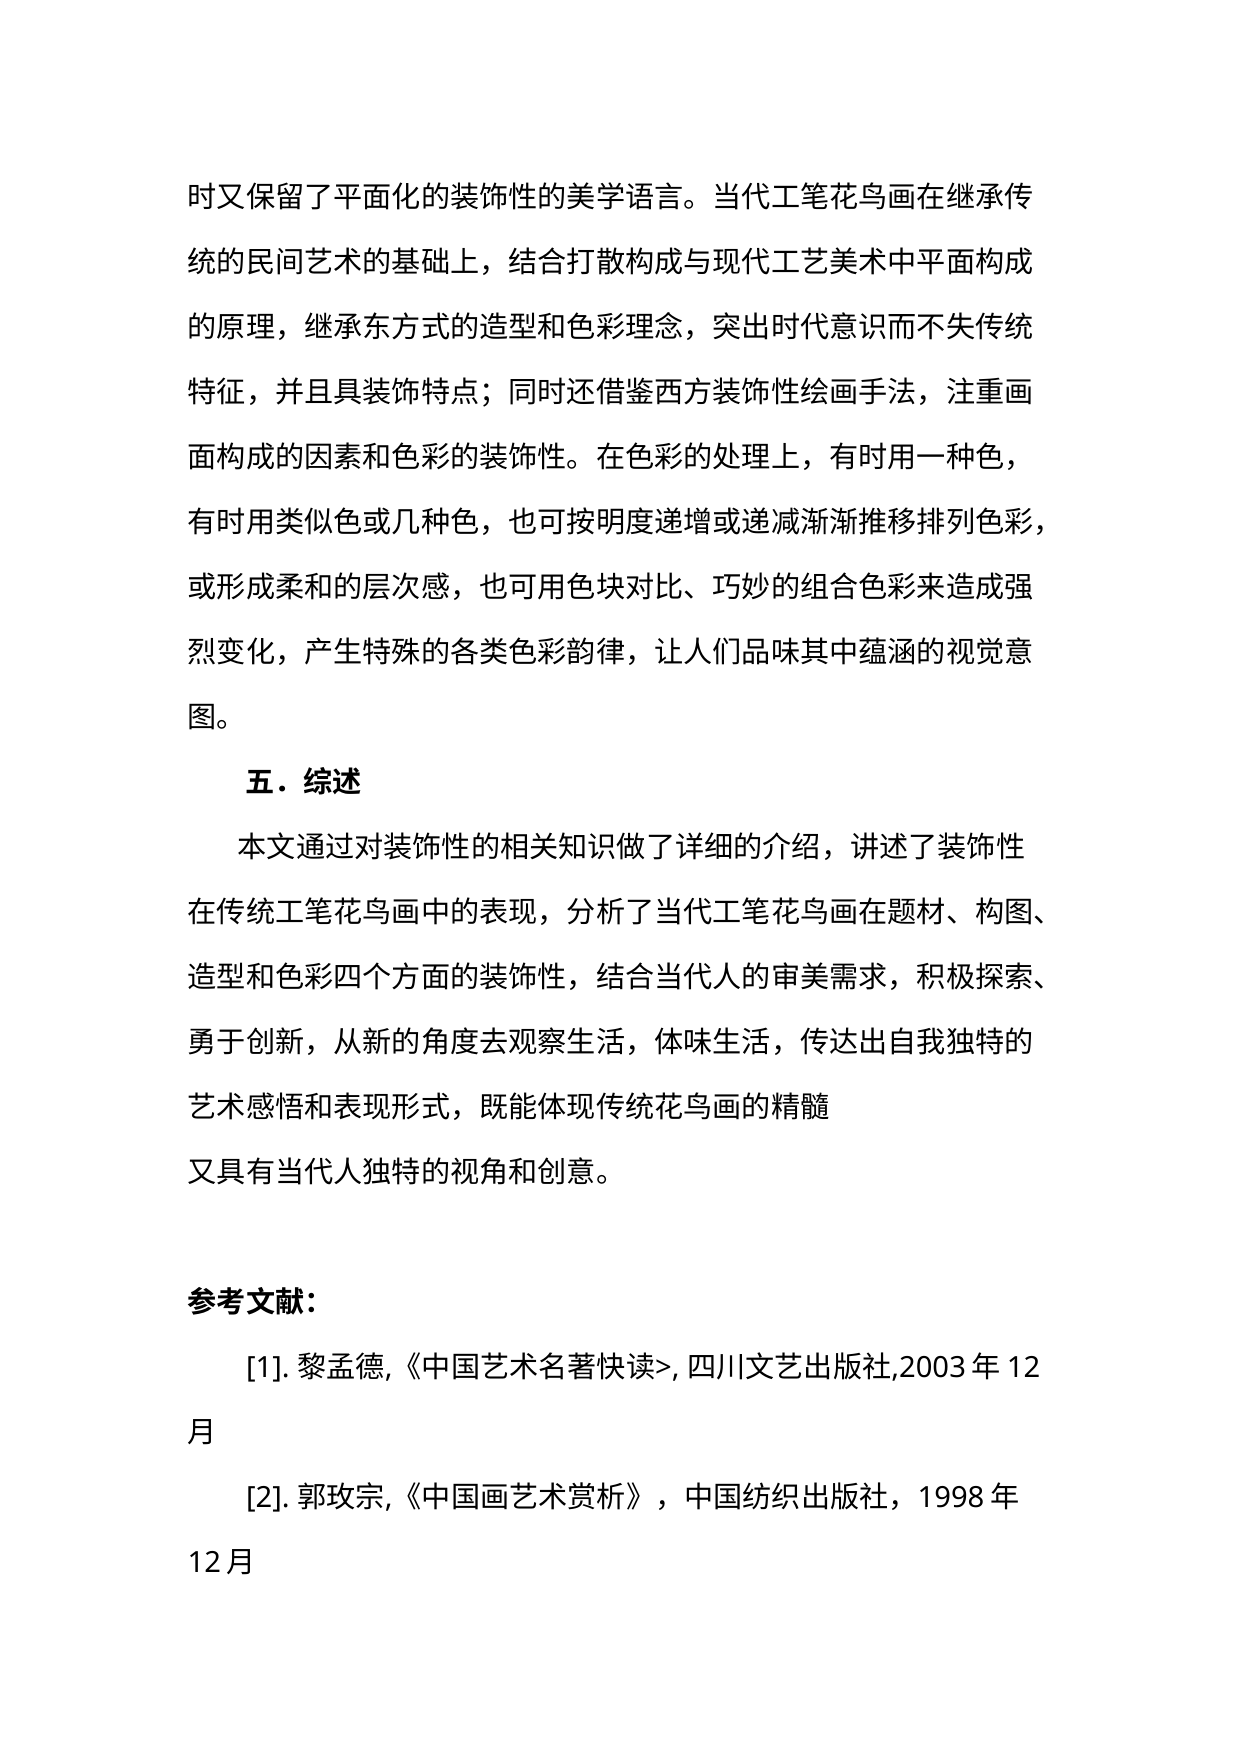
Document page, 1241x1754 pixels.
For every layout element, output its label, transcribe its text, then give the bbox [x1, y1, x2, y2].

text 参考文献： [187, 1267, 1053, 1332]
text 又具有当代人独特的视角和创意。 [187, 1137, 1053, 1202]
text [2]. 郭玫宗,《中国画艺术赏析》，中国纺织出版社，1998年12月 [187, 1462, 1053, 1592]
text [187, 162, 1053, 747]
text 本文通过对装饰性的相关知识做了详细的介绍，讲述了装饰性在传统工笔花鸟画中的表现，分析了当代工笔花鸟画在题材、构图、造型和色彩四个方面的装饰性，结合当代人的审美需求，积极探索、勇于创新，从新的角度去观察生活，体味生活，传达出自我独特的艺术感悟和表现形式，既能体现传统花鸟画的精髓 [187, 812, 1053, 1137]
text [1]. 黎孟德,《中国艺术名著快读>, 四川文艺出版社,2003年12月 [187, 1332, 1053, 1462]
text 五．综述 [187, 747, 1053, 812]
